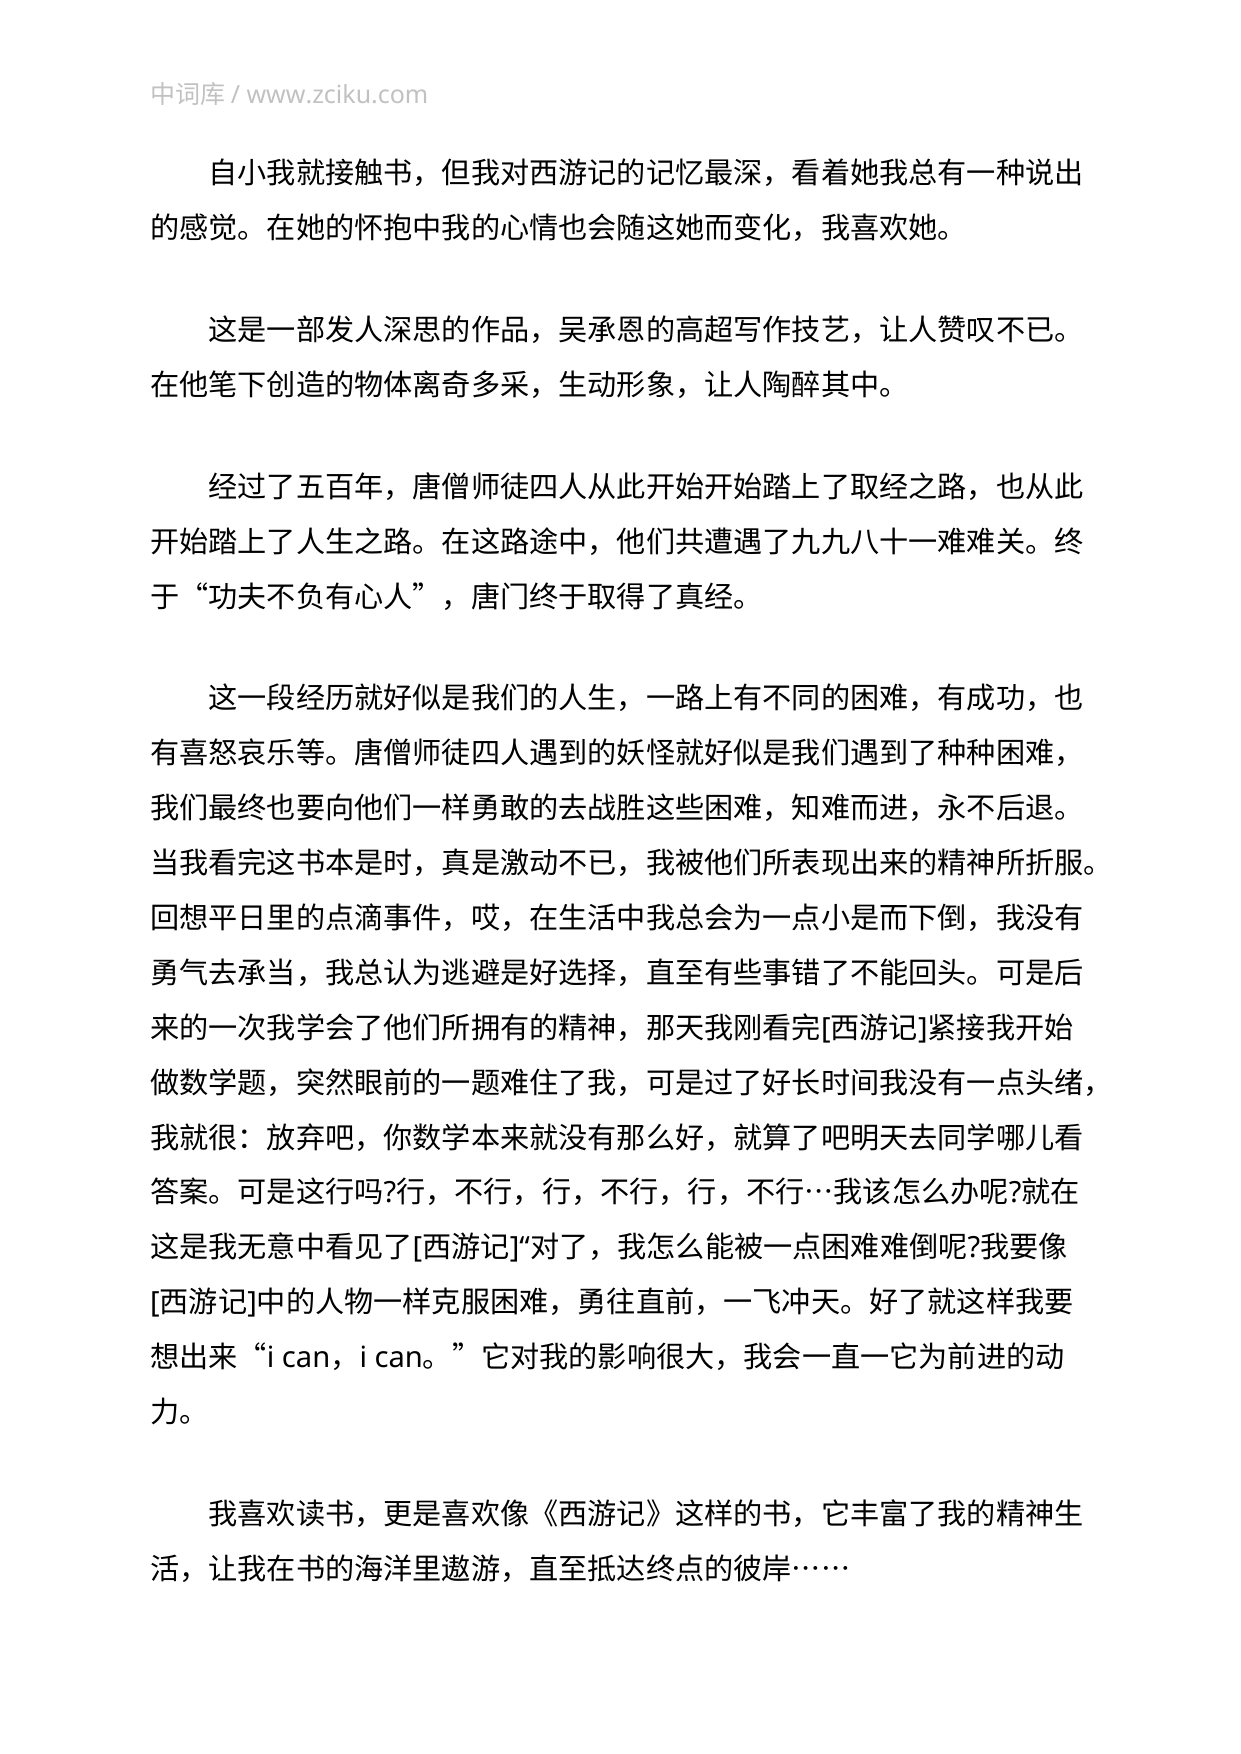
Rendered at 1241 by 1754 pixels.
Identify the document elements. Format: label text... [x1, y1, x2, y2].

text 经过了五百年，唐僧师徒四人从此开始开始踏上了取经之路，也从此开始踏上了人生之路。在这路途中，他们共遭遇了九九八十一难难关。终于“功夫不负有心人”，唐门终于取得了真经。 [150, 463, 1090, 615]
text 这一段经历就好似是我们的人生，一路上有不同的困难，有成功，也有喜怒哀乐等。唐僧师徒四人遇到的妖怪就好似是我们遇到了种种困难，我们最终也要向他们一样勇敢的去战胜这些困难，知难而进，永不后退。当我看完这书本是时，真是激动不已，我被他们所表现出来的精神所折服。回想平日里的点滴事件，哎，在生活中我总会为一点小是而下倒，我没有勇气去承当，我总认为逃避是好选择，直至有些事错了不能回头。可是后来的一次我学会了他们所拥有的精神，那天我刚看完[西游记]紧接我开始做数学题，突然眼前的一题难住了我，可是过了好长时间我没有一点头绪，我就很：放弃吧，你数学本来就没有那么好，就算了吧明天去同学哪儿看答案。可是这行吗?行，不行，行，不行，行，不行…我该怎么办呢?就在这是我无意中看见了[西游记]“对了，我怎么能被一点困难难倒呢?我要像[西游记]中的人物一样克服困难，勇往直前，一飞冲天。好了就这样我要想出来“i can，i can。”它对我的影响很大，我会一直一它为前进的动力。 [150, 675, 1090, 1431]
text 自小我就接触书，但我对西游记的记忆最深，看着她我总有一种说出的感觉。在她的怀抱中我的心情也会随这她而变化，我喜欢她。 [150, 150, 1090, 247]
text 我喜欢读书，更是喜欢像《西游记》这样的书，它丰富了我的精神生活，让我在书的海洋里遨游，直至抵达终点的彼岸…… [150, 1491, 1090, 1588]
text 这是一部发人深思的作品，吴承恩的高超写作技艺，让人赞叹不已。在他笔下创造的物体离奇多采，生动形象，让人陶醉其中。 [150, 307, 1090, 404]
